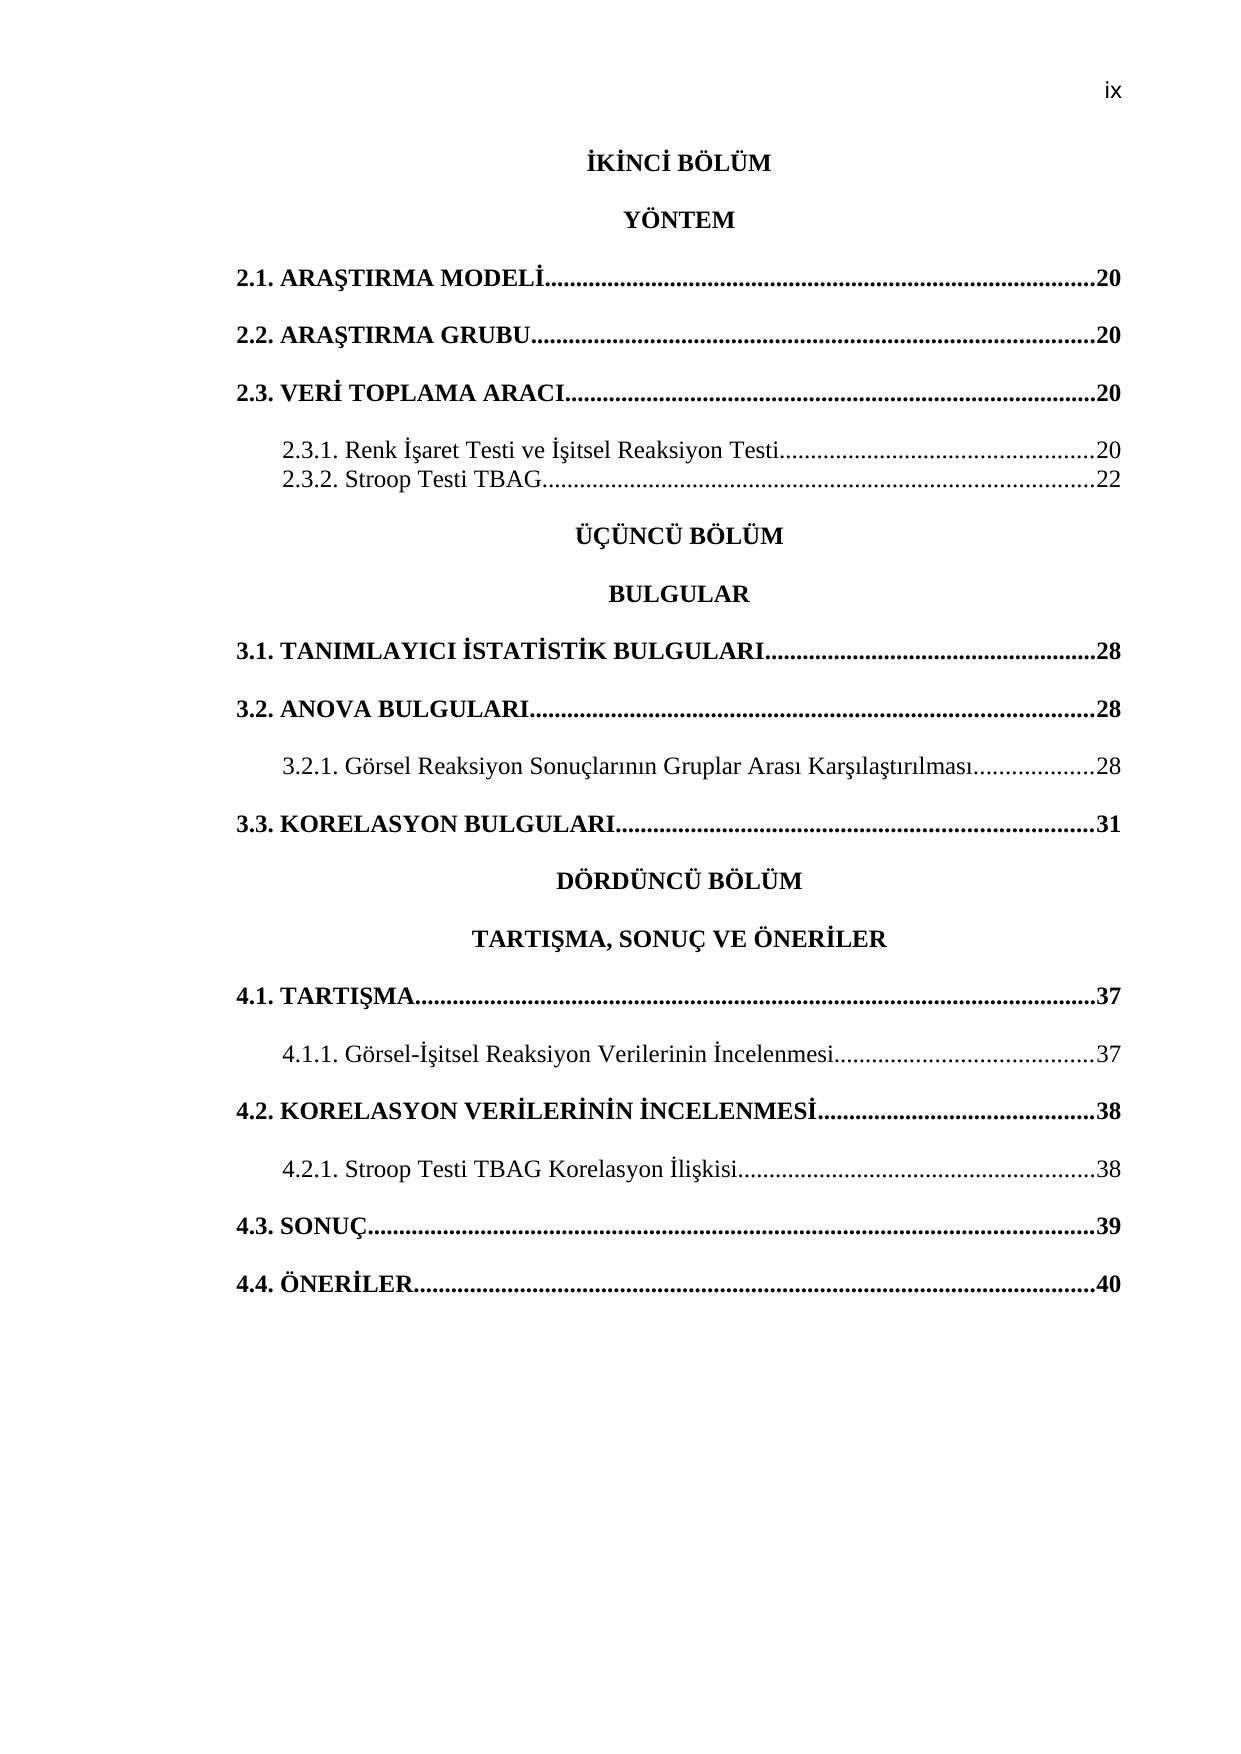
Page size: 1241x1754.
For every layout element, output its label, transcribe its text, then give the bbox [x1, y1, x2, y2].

text ÜÇÜNCÜ BÖLÜM [236, 521, 1122, 550]
text DÖRDÜNCÜ BÖLÜM [236, 866, 1122, 895]
text 2.3.2. Stroop Testi TBAG 22 [282, 464, 1122, 493]
text BULGULAR [236, 579, 1122, 608]
text 2.3.1. Renk İşaret Testi ve İşitsel Reaksiyon Testi 20 [282, 435, 1122, 464]
text 4.2. KORELASYON VERİLERİNİN İNCELENMESİ 38 [236, 1096, 1122, 1125]
text 4.4. ÖNERİLER 40 [236, 1269, 1122, 1298]
text 2.3. VERİ TOPLAMA ARACI 20 [236, 378, 1122, 406]
text 3.2. ANOVA BULGULARI 28 [236, 694, 1122, 723]
text 4.3. SONUÇ 39 [236, 1211, 1122, 1240]
text 3.1. TANIMLAYICI İSTATİSTİK BULGULARI 28 [236, 636, 1122, 665]
text TARTIŞMA, SONUÇ VE ÖNERİLER [236, 924, 1122, 953]
text 3.3. KORELASYON BULGULARI 31 [236, 809, 1122, 838]
text 2.1. ARAŞTIRMA MODELİ 20 [236, 263, 1122, 291]
text YÖNTEM [236, 205, 1122, 234]
text 4.2.1. Stroop Testi TBAG Korelasyon İlişkisi 38 [282, 1154, 1122, 1183]
text 4.1. TARTIŞMA 37 [236, 981, 1122, 1010]
text 4.1.1. Görsel-İşitsel Reaksiyon Verilerinin İncelenmesi 37 [282, 1039, 1122, 1068]
text 2.2. ARAŞTIRMA GRUBU 20 [236, 320, 1122, 349]
text 3.2.1. Görsel Reaksiyon Sonuçlarının Gruplar Arası Karşılaştırılması 28 [282, 751, 1122, 780]
text İKİNCİ BÖLÜM [236, 148, 1122, 176]
